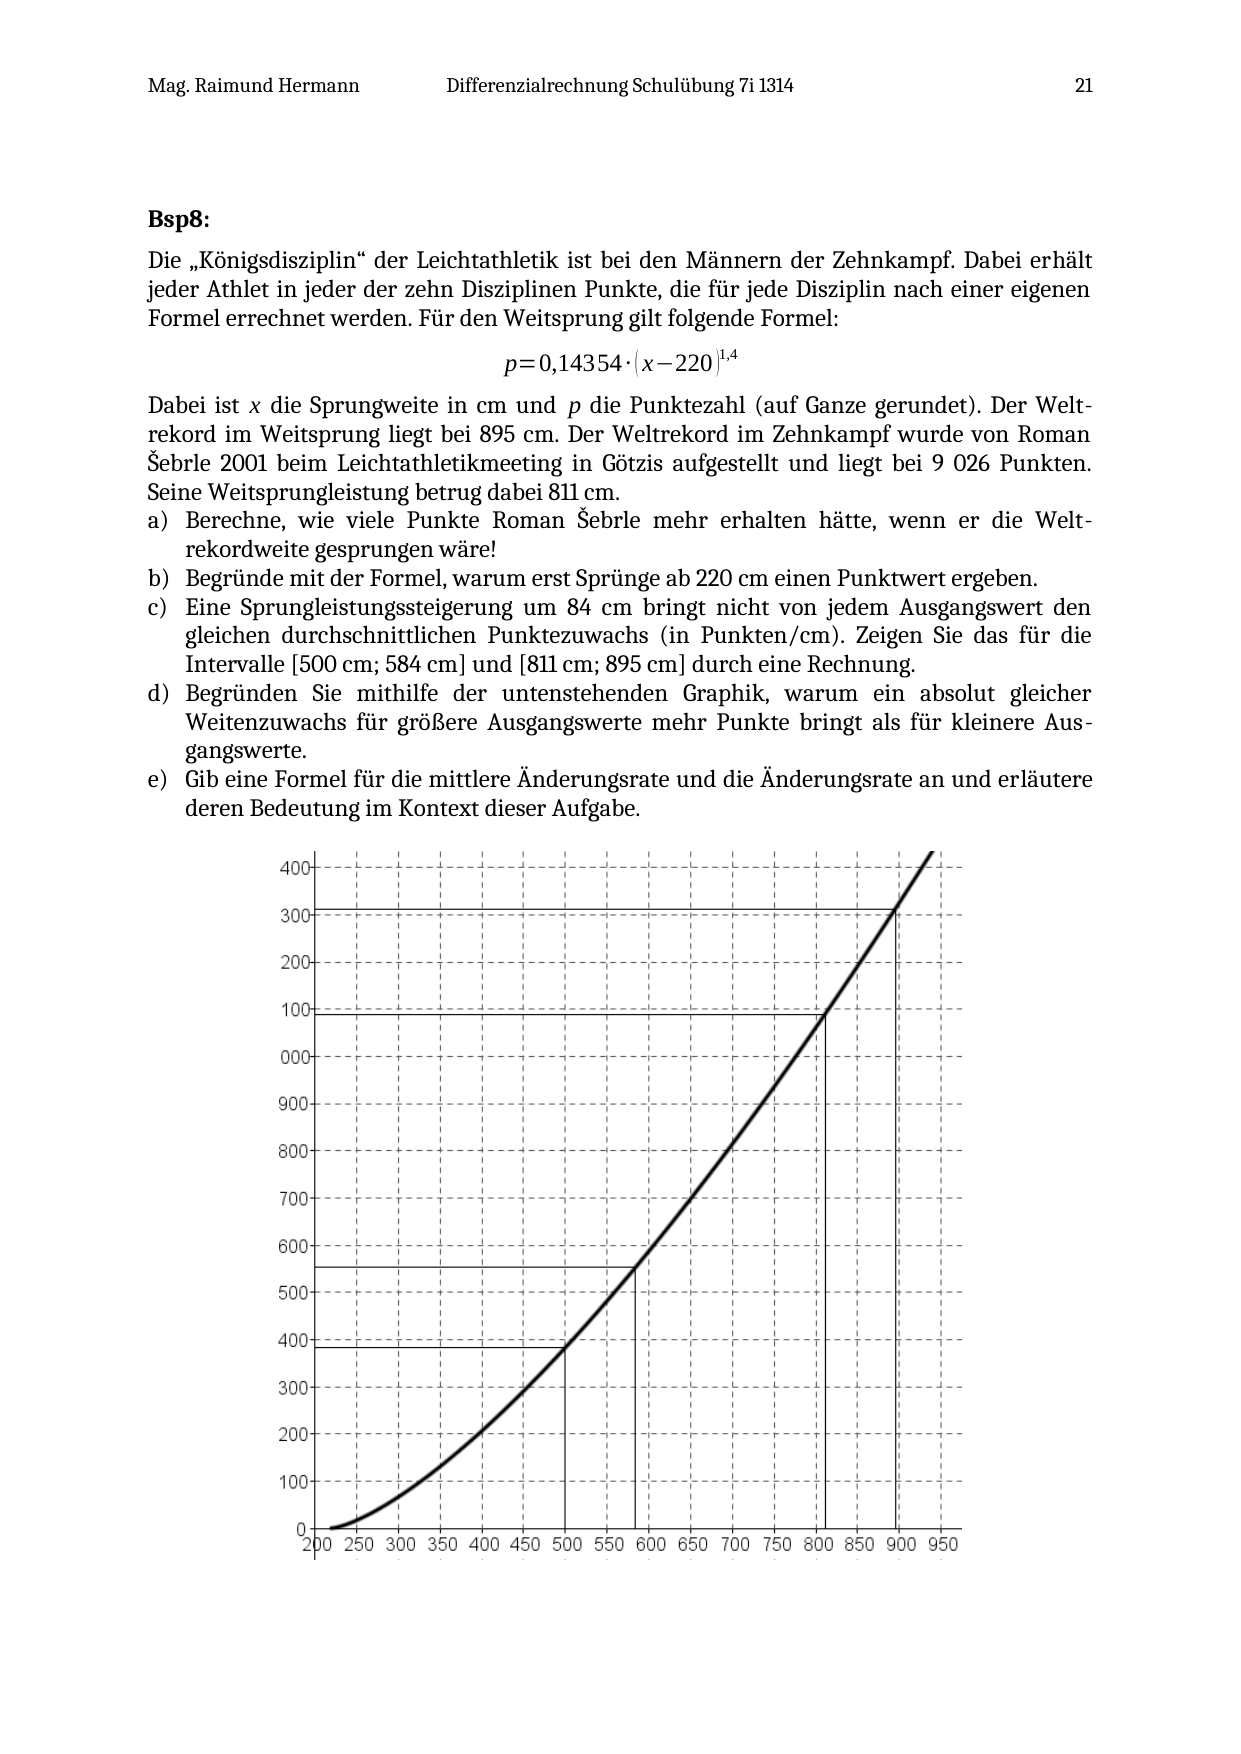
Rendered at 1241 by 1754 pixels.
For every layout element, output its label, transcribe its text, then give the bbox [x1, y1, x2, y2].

picture [278, 851, 962, 1560]
text Die „Königsdisziplin“ der Leichtathletik ist bei den Männern der Zehnkampf. Dabei erhält jeder Athlet in jeder der zehn Disziplinen Punkte, die für jede Disziplin nach einer eigenen Formel errechnet werden. Für den Weitsprung gilt folgende Formel: [148, 246, 1093, 333]
list Berechne, wie viele Punkte Roman Šebrle mehr erhalten hätte, wenn er die Weltrekordweite gesprungen wäre! [148, 506, 1093, 564]
text Bsp8: [148, 205, 1093, 234]
list Begründen Sie mithilfe der untenstehenden Graphik, warum ein absolut gleicher Weitenzuwachs für größere Ausgangswerte mehr Punkte bringt als für kleinere Ausgangswerte. [148, 679, 1093, 765]
list Eine Sprungleistungssteigerung um 84 cm bringt nicht von jedem Ausgangswert den gleichen durchschnittlichen Punktezuwachs (in Punkten/cm). Zeigen Sie das für die Intervalle [500 cm; 584 cm] und [811 cm; 895 cm] durch eine Rechnung. [148, 592, 1093, 679]
list Gib eine Formel für die mittlere Änderungsrate und die Änderungsrate an und erläutere deren Bedeutung im Kontext dieser Aufgabe. [148, 765, 1093, 822]
text Dabei ist die Sprungweite in cm und die Punktezahl (auf Ganze gerundet). Der Weltrekord im Weitsprung liegt bei 895 cm. Der Weltrekord im Zehnkampf wurde von Roman Šebrle 2001 beim Leichtathletikmeeting in Götzis aufgestellt und liegt bei 9 026 Punkten. Seine Weitsprungleistung betrug dabei 811 cm. [148, 391, 1093, 506]
list Begründe mit der Formel, warum erst Sprünge ab 220 cm einen Punktwert ergeben. [148, 564, 1093, 592]
